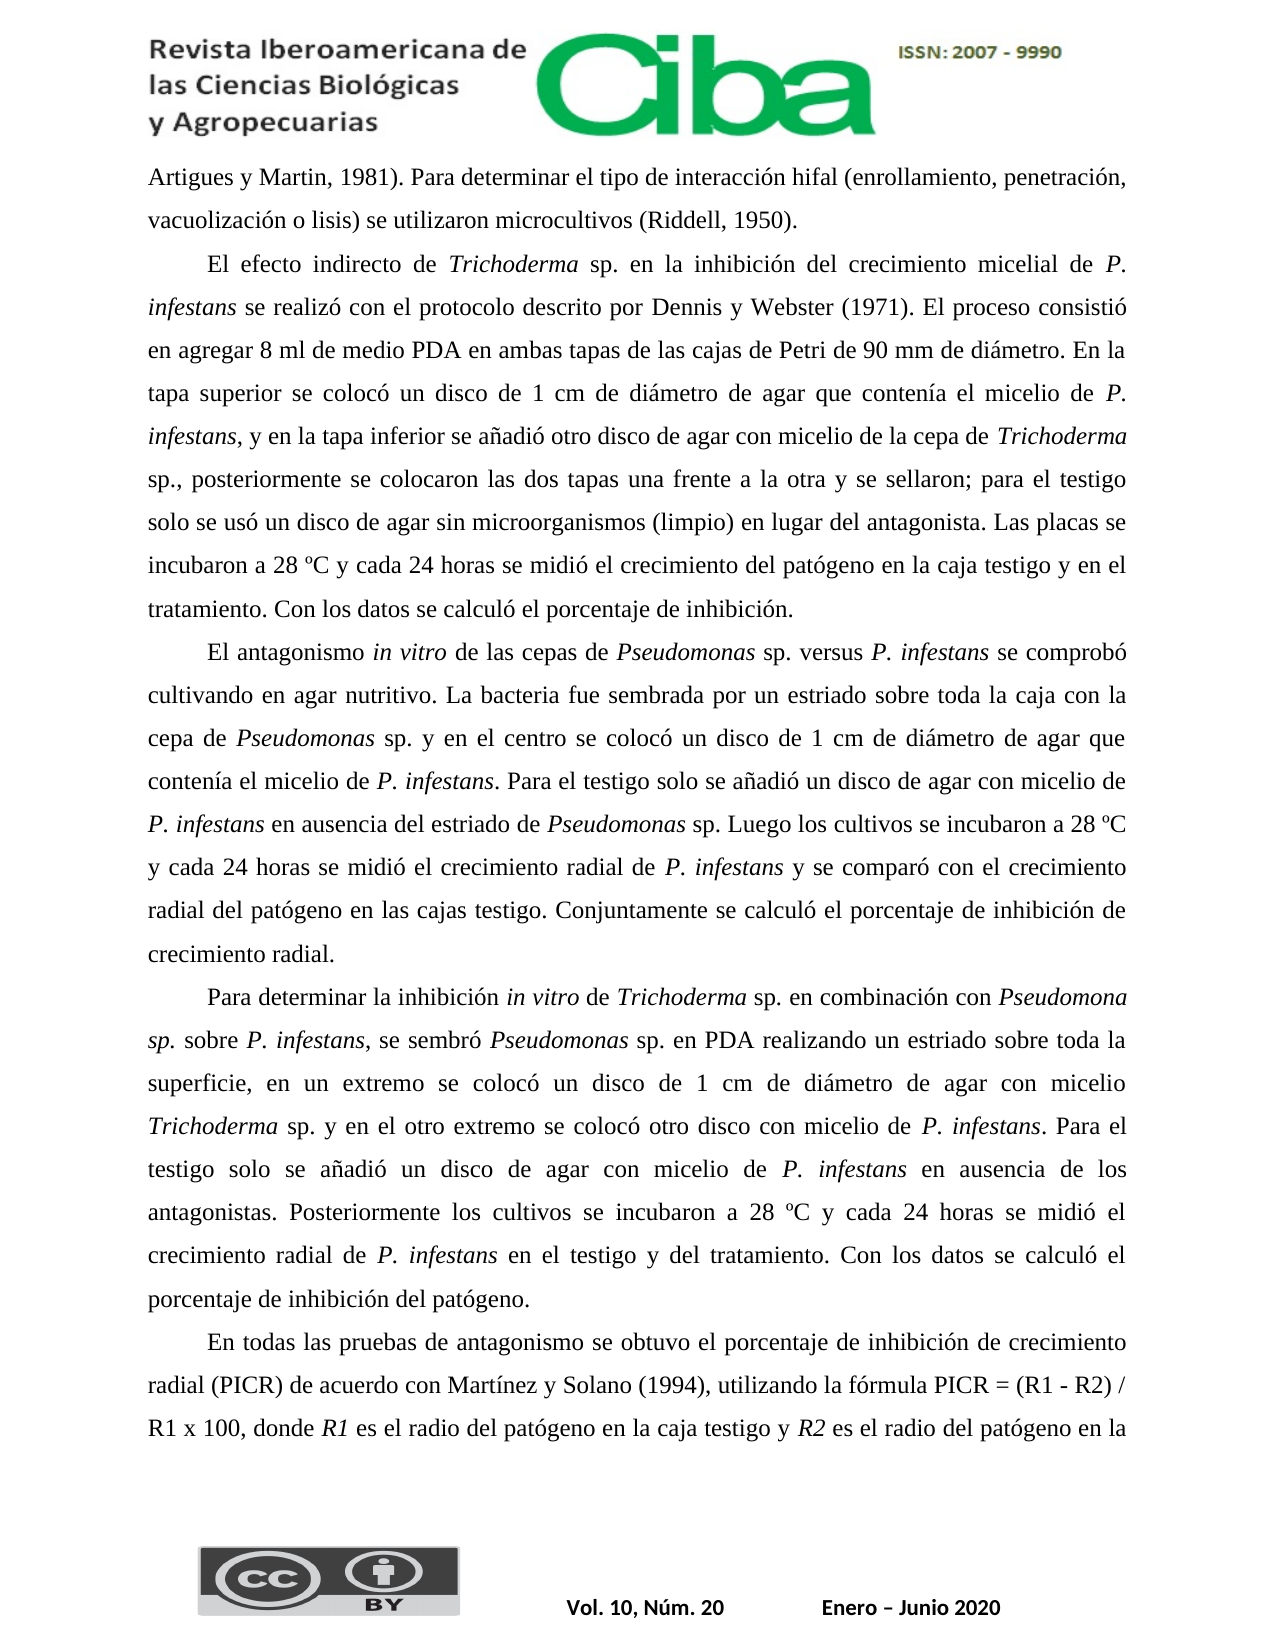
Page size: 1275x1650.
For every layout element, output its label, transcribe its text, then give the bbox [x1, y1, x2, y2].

text El antagonismo in vitro de las cepas de Pseudomonas sp. versus P. infestans se comprobó cultivando en agar nutritivo. La bacteria fue sembrada por un estriado sobre toda la caja con la cepa de Pseudomonas sp. y en el centro se colocó un disco de 1 cm de diámetro de agar que contenía el micelio de P. infestans. Para el testigo solo se añadió un disco de agar con micelio de P. infestans en ausencia del estriado de Pseudomonas sp. Luego los cultivos se incubaron a 28 ºC y cada 24 horas se midió el crecimiento radial de P. infestans y se comparó con el crecimiento radial del patógeno en las cajas testigo. Conjuntamente se calculó el porcentaje de inhibición de crecimiento radial. [148, 637, 1127, 967]
picture [147, 29, 1068, 141]
text El efecto indirecto de Trichoderma sp. en la inhibición del crecimiento micelial de P. infestans se realizó con el protocolo descrito por Dennis y Webster (1971). El proceso consistió en agregar 8 ml de medio PDA en ambas tapas de las cajas de Petri de 90 mm de diámetro. En la tapa superior se colocó un disco de 1 cm de diámetro de agar que contenía el micelio de P. infestans, y en la tapa inferior se añadió otro disco de agar con micelio de la cepa de Trichoderma sp., posteriormente se colocaron las dos tapas una frente a la otra y se sellaron; para el testigo solo se usó un disco de agar sin microorganismos (limpio) en lugar del antagonista. Las placas se incubaron a 28 ºC y cada 24 horas se midió el crecimiento del patógeno en la caja testigo y en el tratamiento. Con los datos se calculó el porcentaje de inhibición. [148, 249, 1127, 622]
picture [197, 1546, 461, 1616]
text Para determinar la inhibición in vitro de Trichoderma sp. en combinación con Pseudomona sp. sobre P. infestans, se sembró Pseudomonas sp. en PDA realizando un estriado sobre toda la superficie, en un extremo se colocó un disco de 1 cm de diámetro de agar con micelio Trichoderma sp. y en el otro extremo se colocó otro disco con micelio de P. infestans. Para el testigo solo se añadió un disco de agar con micelio de P. infestans en ausencia de los antagonistas. Posteriormente los cultivos se incubaron a 28 ºC y cada 24 horas se midió el crecimiento radial de P. infestans en el testigo y del tratamiento. Con los datos se calculó el porcentaje de inhibición del patógeno. [148, 982, 1127, 1312]
